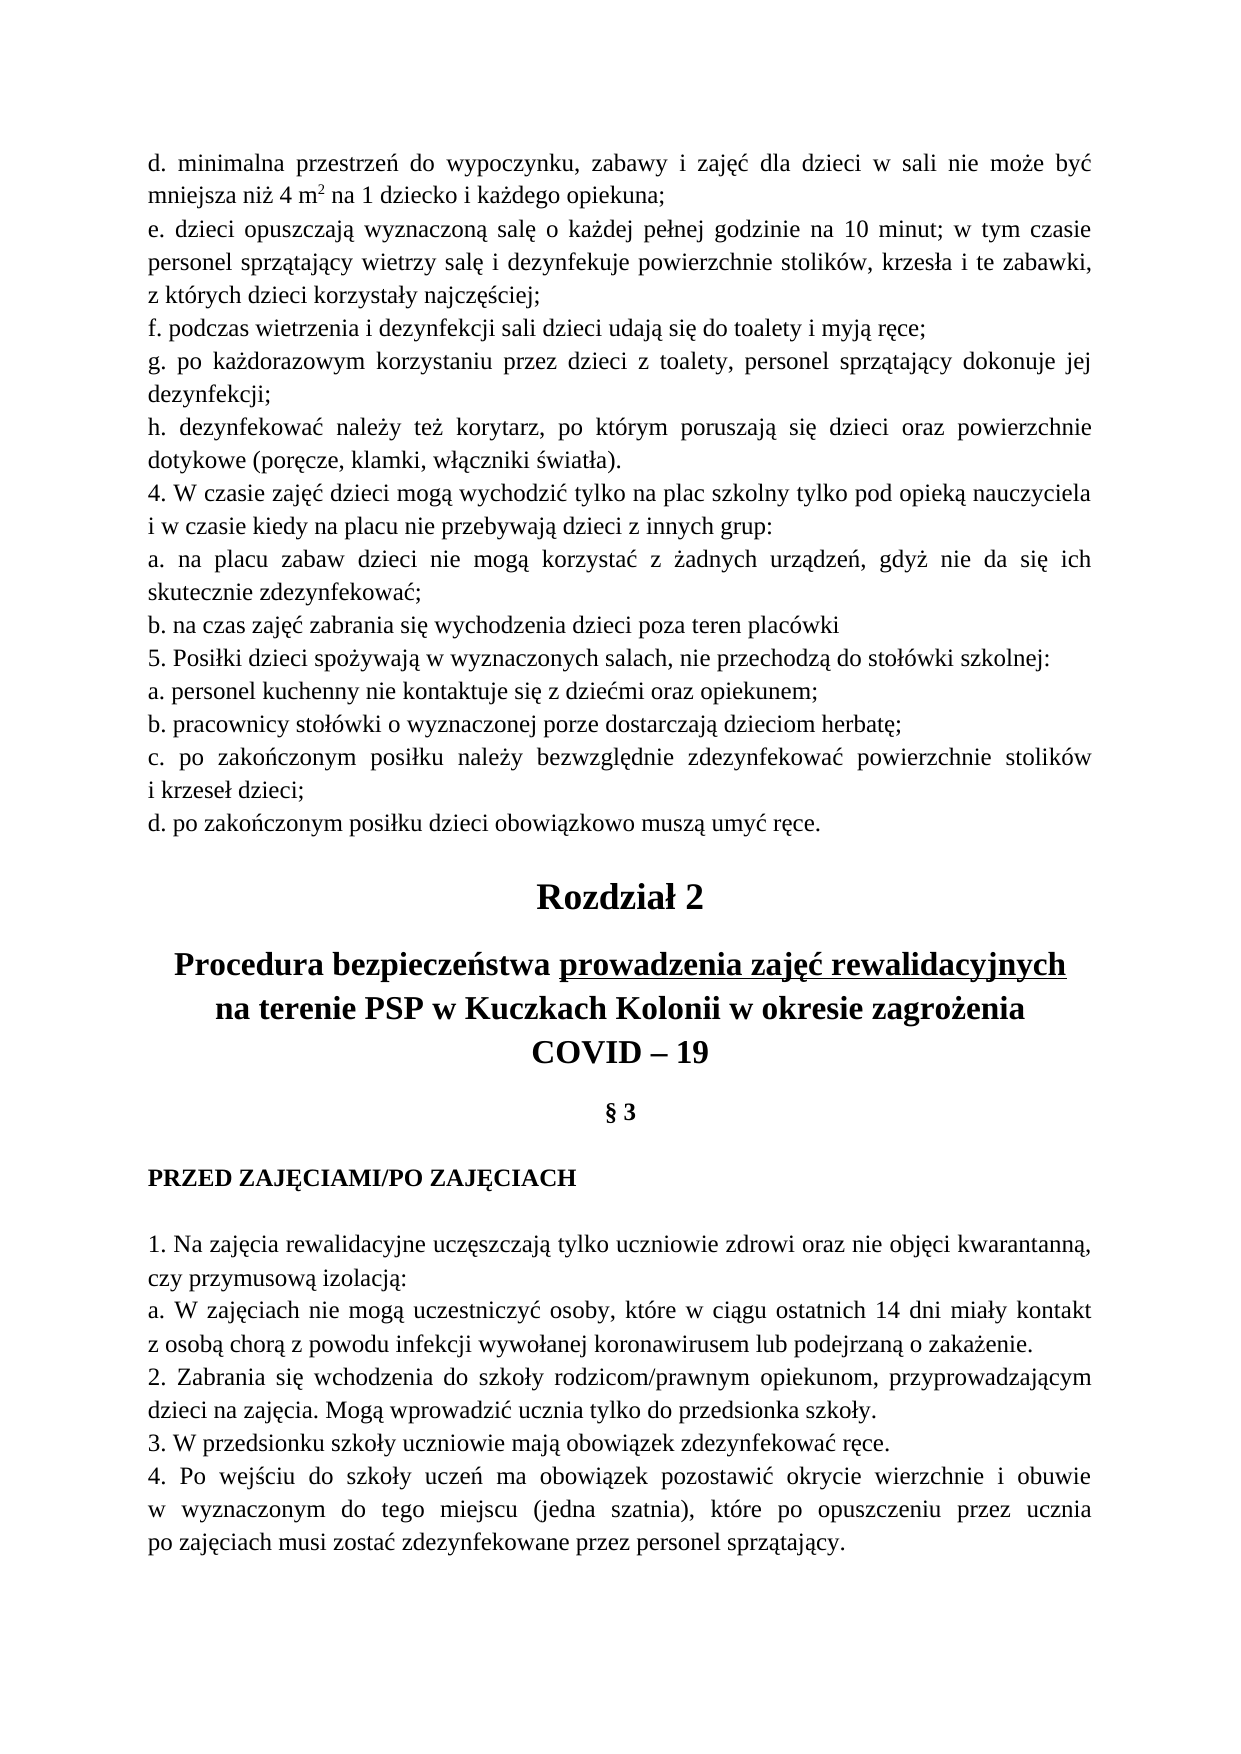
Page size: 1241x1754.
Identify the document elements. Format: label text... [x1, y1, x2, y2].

text Rozdział 2 [148, 874, 1093, 917]
text f. podczas wietrzenia i dezynfekcji sali dzieci udają się do toalety i myją ręce; [148, 313, 1093, 341]
text PRZED ZAJĘCIAMI/PO ZAJĘCIACH [148, 1163, 1093, 1192]
text d. po zakończonym posiłku dzieci obowiązkowo muszą umyć ręce. [148, 808, 1093, 837]
text a. na placu zabaw dzieci nie mogą korzystać z żadnych urządzeń, gdyż nie da się ich skutecznie zdezynfekować; [148, 544, 1093, 606]
text b. na czas zajęć zabrania się wychodzenia dzieci poza teren placówki [148, 610, 1093, 639]
text e. dzieci opuszczają wyznaczoną salę o każdej pełnej godzinie na 10 minut; w tym czasie personel sprzątający wietrzy salę i dezynfekuje powierzchnie stolików, krzesła i te zabawki, z których dzieci korzystały najczęściej; [148, 214, 1093, 308]
text 2. Zabrania się wchodzenia do szkoły rodzicom/prawnym opiekunom, przyprowadzającym dzieci na zajęcia. Mogą wprowadzić ucznia tylko do przedsionka szkoły. [148, 1362, 1093, 1423]
text a. W zajęciach nie mogą uczestniczyć osoby, które w ciągu ostatnich 14 dni miały kontakt z osobą chorą z powodu infekcji wywołanej koronawirusem lub podejrzaną o zakażenie. [148, 1296, 1093, 1357]
text 4. Po wejściu do szkoły uczeń ma obowiązek pozostawić okrycie wierzchnie i obuwie w wyznaczonym do tego miejscu (jedna szatnia), które po opuszczeniu przez ucznia po zajęciach musi zostać zdezynfekowane przez personel sprzątający. [148, 1461, 1093, 1556]
text g. po każdorazowym korzystaniu przez dzieci z toalety, personel sprzątający dokonuje jej dezynfekcji; [148, 346, 1093, 407]
text § 3 [148, 1097, 1093, 1126]
text d. minimalna przestrzeń do wypoczynku, zabawy i zajęć dla dzieci w sali nie może być mniejsza niż 4 m2 na 1 dziecko i każdego opiekuna; [148, 148, 1093, 209]
text h. dezynfekować należy też korytarz, po którym poruszają się dzieci oraz powierzchnie dotykowe (poręcze, klamki, włączniki światła). [148, 412, 1093, 473]
text a. personel kuchenny nie kontaktuje się z dziećmi oraz opiekunem; [148, 676, 1093, 705]
text 1. Na zajęcia rewalidacyjne uczęszczają tylko uczniowie zdrowi oraz nie objęci kwarantanną, czy przymusową izolacją: [148, 1229, 1093, 1291]
text b. pracownicy stołówki o wyznaczonej porze dostarczają dzieciom herbatę; [148, 709, 1093, 738]
text 3. W przedsionku szkoły uczniowie mają obowiązek zdezynfekować ręce. [148, 1428, 1093, 1456]
text c. po zakończonym posiłku należy bezwzględnie zdezynfekować powierzchnie stolików i krzeseł dzieci; [148, 742, 1093, 804]
text 5. Posiłki dzieci spożywają w wyznaczonych salach, nie przechodzą do stołówki szkolnej: [148, 643, 1093, 672]
text Procedura bezpieczeństwa prowadzenia zajęć rewalidacyjnych na terenie PSP w Kuczkach Kolonii w okresie zagrożenia COVID – 19 [148, 944, 1093, 1071]
text 4. W czasie zajęć dzieci mogą wychodzić tylko na plac szkolny tylko pod opieką nauczyciela i w czasie kiedy na placu nie przebywają dzieci z innych grup: [148, 478, 1093, 539]
